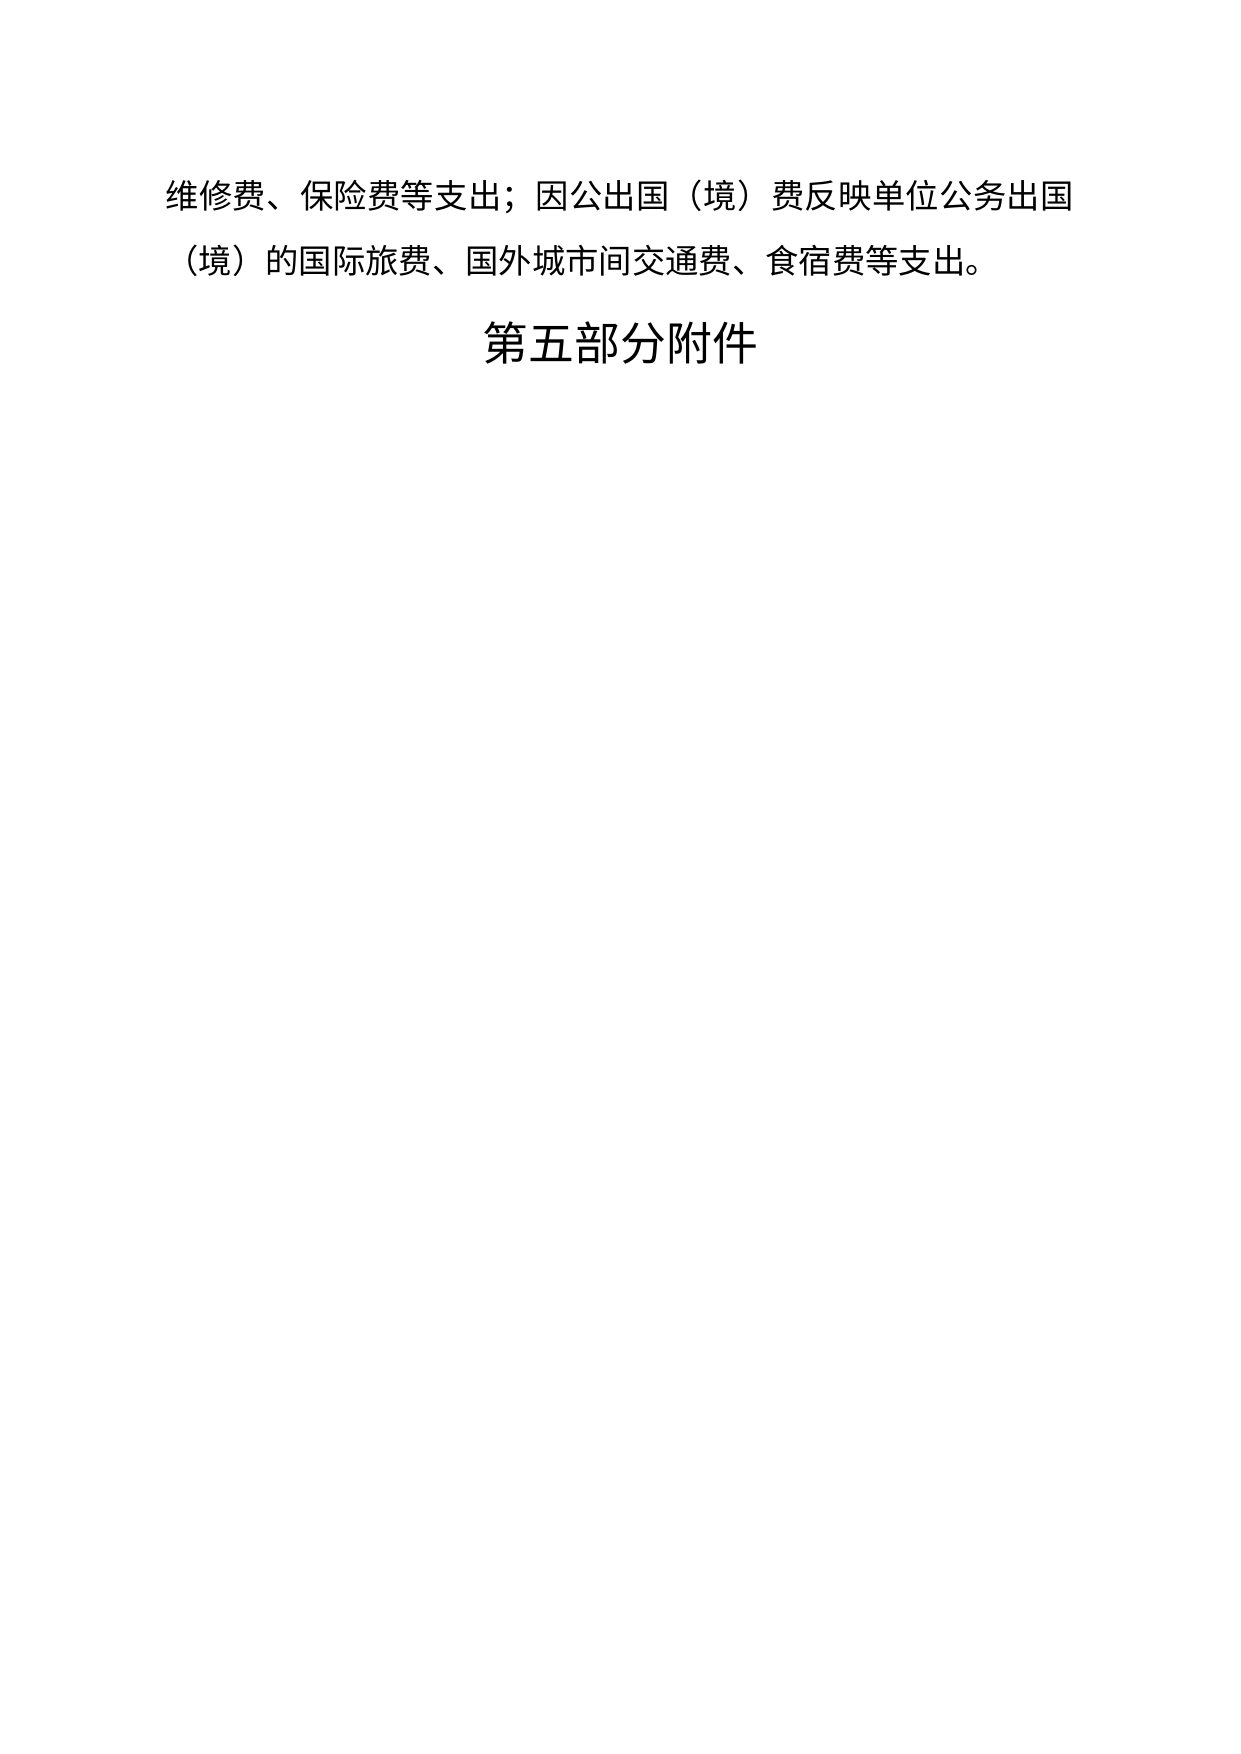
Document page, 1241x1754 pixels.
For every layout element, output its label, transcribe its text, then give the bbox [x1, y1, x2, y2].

text 第五部分附件 [165, 292, 1075, 389]
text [165, 162, 1075, 292]
